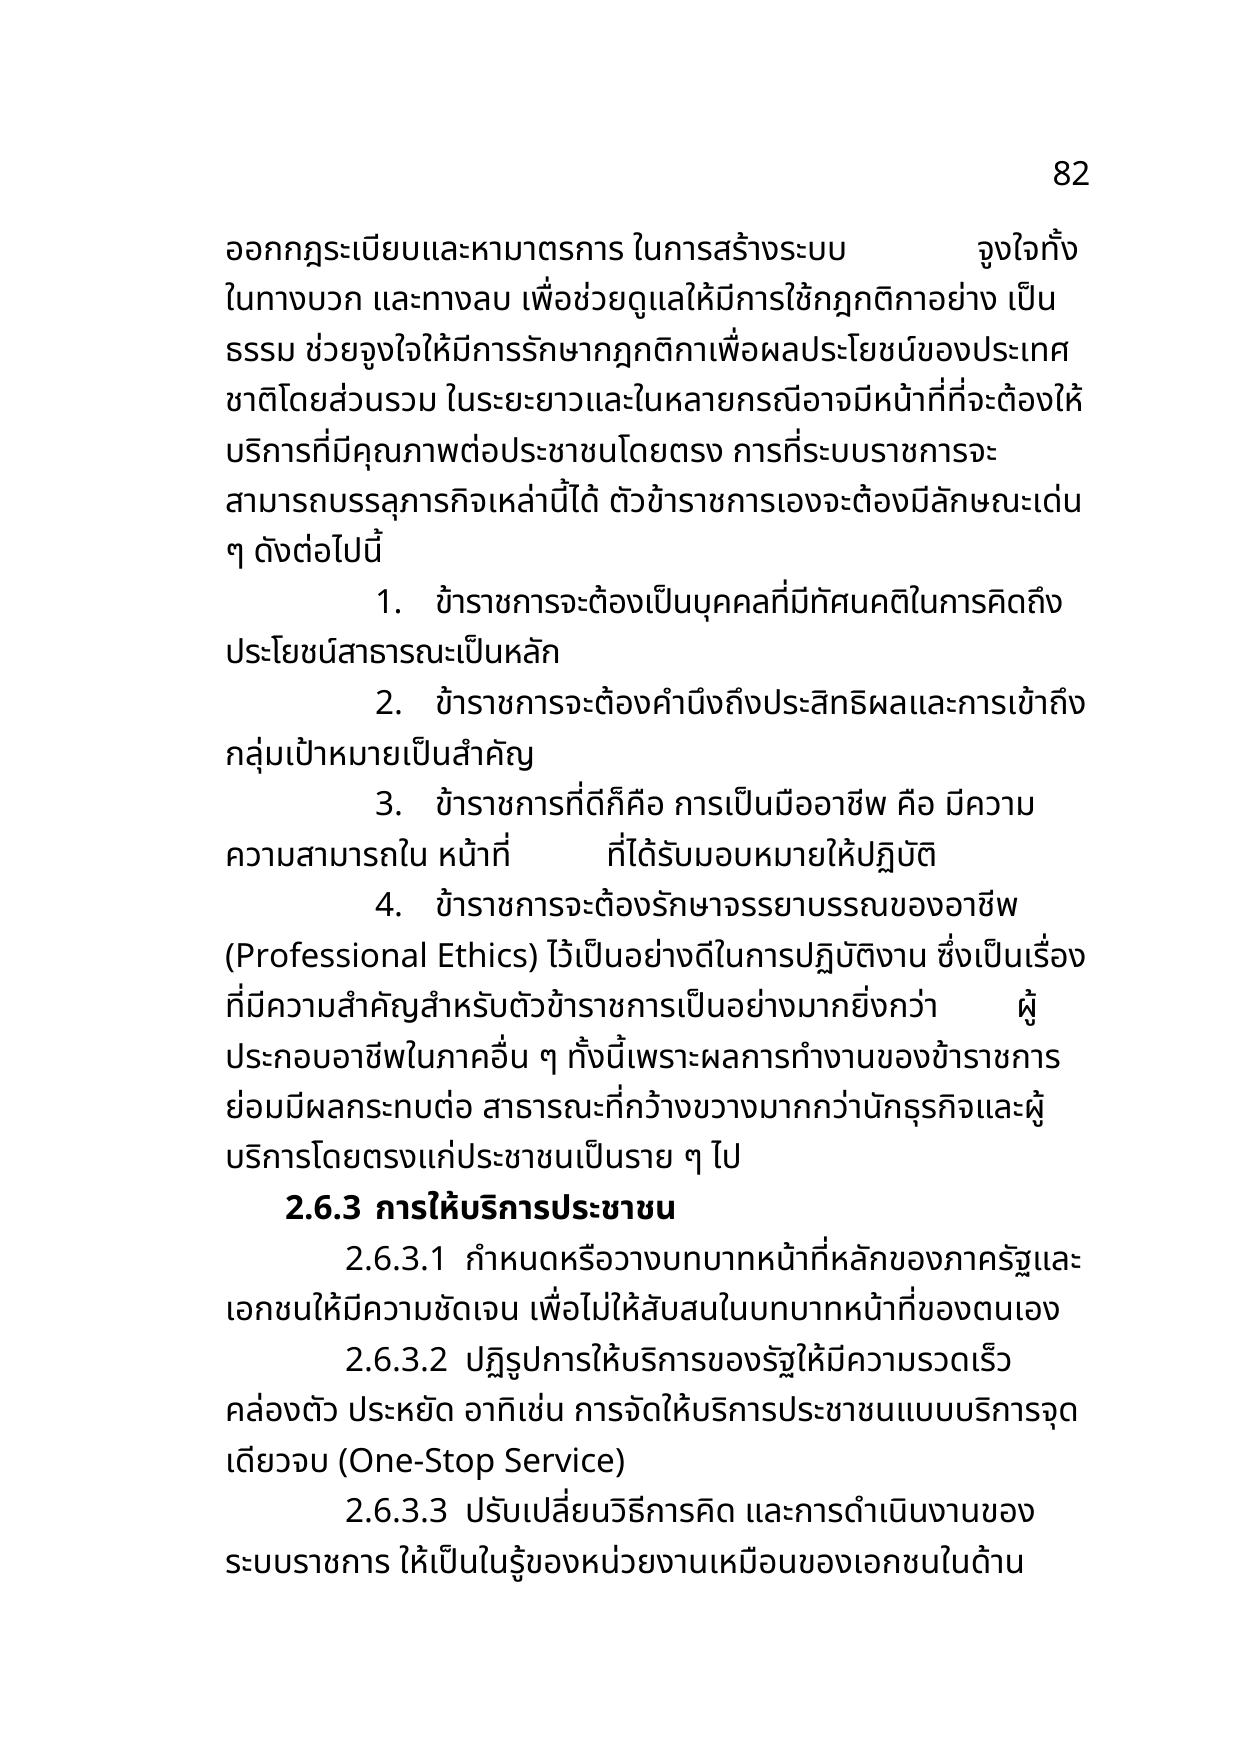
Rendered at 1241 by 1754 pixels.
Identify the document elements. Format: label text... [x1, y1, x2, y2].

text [225, 225, 1090, 578]
text 2.6.3 การให้บริการประชาชน [225, 1184, 1090, 1234]
text 2.6.3.2 ปฏิรูปการให้บริการของรัฐให้มีความรวดเร็ว คล่องตัว ประหยัด อาทิเช่น การจัดให้บริการประชาชนแบบบริการจุดเดียวจบ (One-Stop Service) [225, 1336, 1090, 1487]
text 2. ข้าราชการจะต้องคำนึงถึงประสิทธิผลและการเข้าถึงกลุ่มเป้าหมายเป็นสำคัญ [225, 679, 1090, 780]
text 4. ข้าราชการจะต้องรักษาจรรยาบรรณของอาชีพ (Professional Ethics) ไว้เป็นอย่างดีในการปฏิบัติงาน ซึ่งเป็นเรื่องที่มีความสำคัญสำหรับตัวข้าราชการเป็นอย่างมากยิ่งกว่า ผู้ประกอบอาชีพในภาคอื่น ๆ ทั้งนี้เพราะผลการทำงานของข้าราชการย่อมมีผลกระทบต่อ สาธารณะที่กว้างขวางมากกว่านักธุรกิจและผู้บริการโดยตรงแก่ประชาชนเป็นราย ๆ ไป [225, 881, 1090, 1184]
text 1. ข้าราชการจะต้องเป็นบุคคลที่มีทัศนคติในการคิดถึงประโยชน์สาธารณะเป็นหลัก [225, 578, 1090, 679]
text 3. ข้าราชการที่ดีก็คือ การเป็นมืออาชีพ คือ มีความความสามารถใน หน้าที่ ที่ได้รับมอบหมายให้ปฏิบัติ [225, 780, 1090, 881]
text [225, 1487, 1090, 1588]
text 2.6.3.1 กำหนดหรือวางบทบาทหน้าที่หลักของภาครัฐและเอกชนให้มีความชัดเจน เพื่อไม่ให้สับสนในบทบาทหน้าที่ของตนเอง [225, 1234, 1090, 1336]
